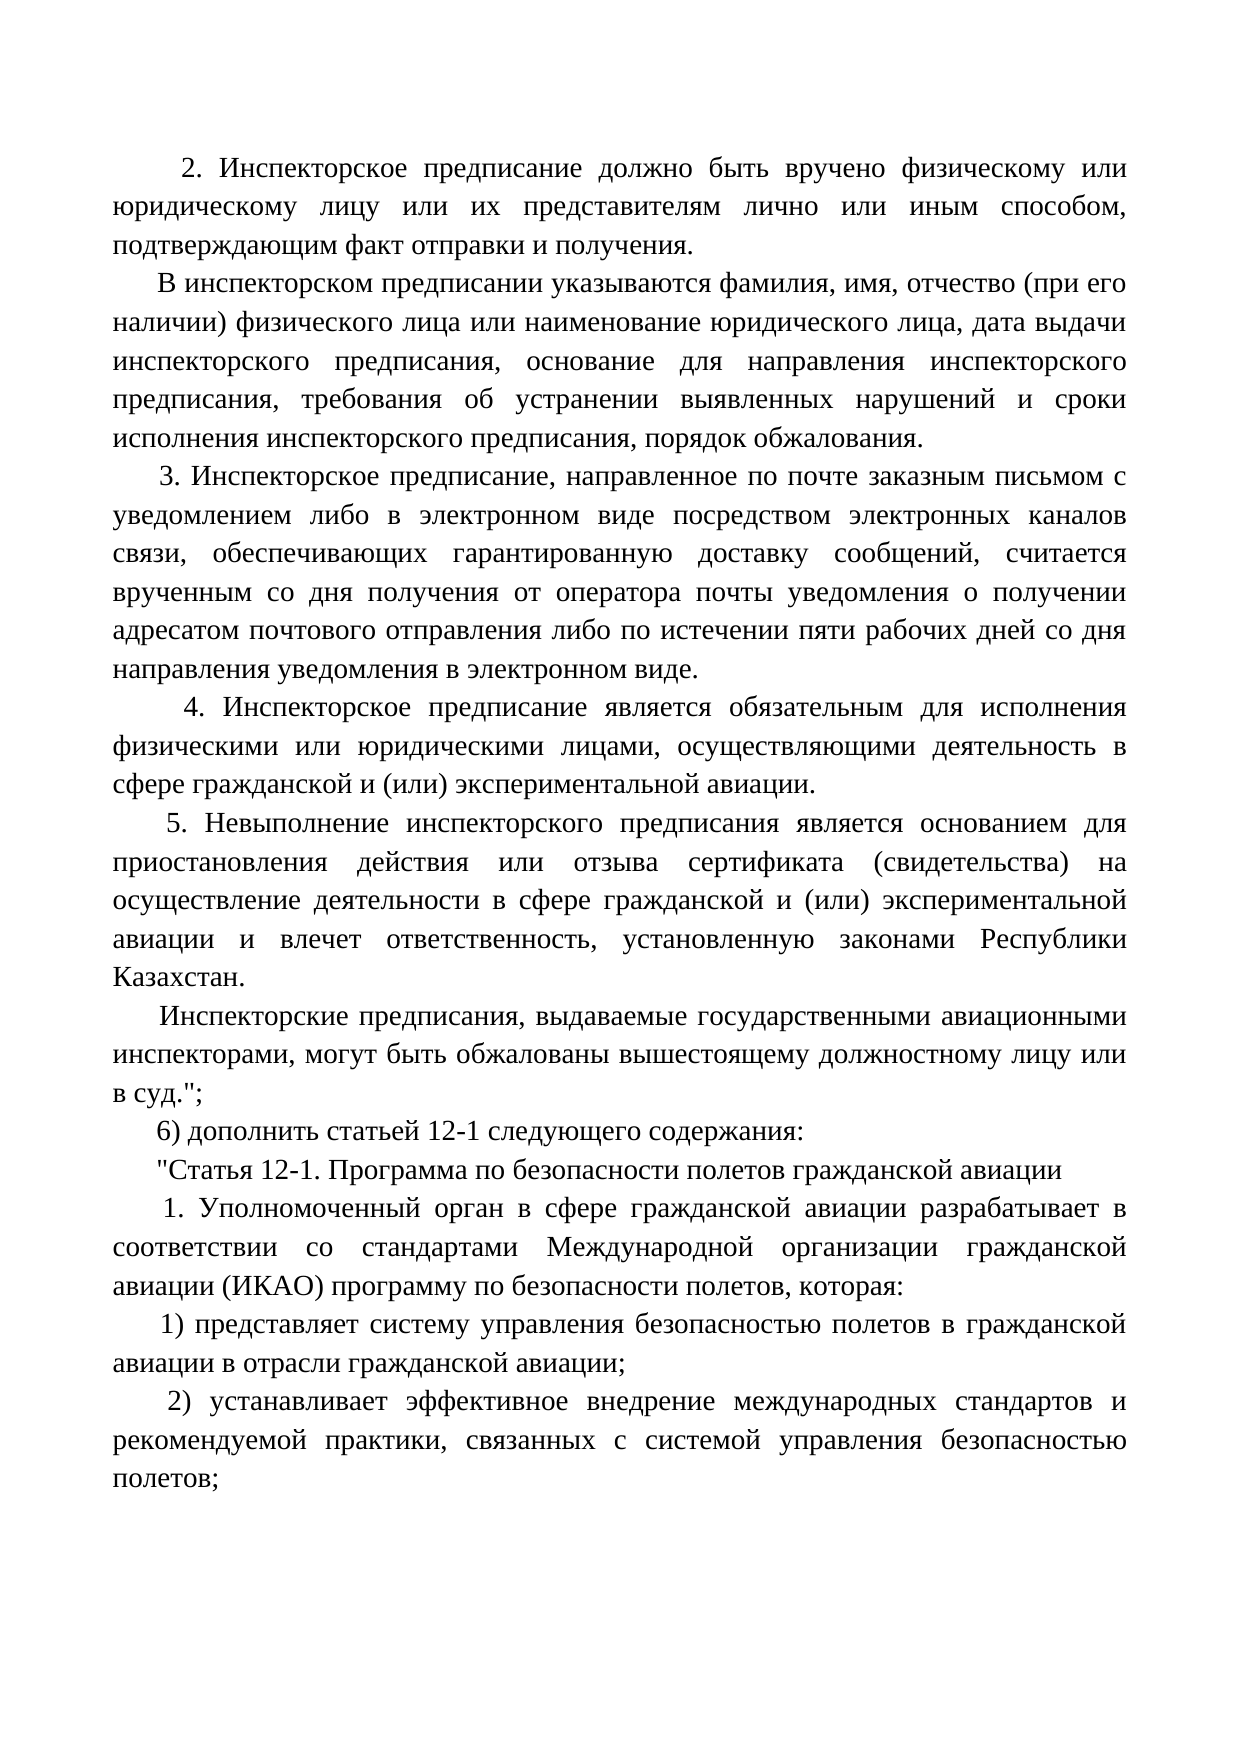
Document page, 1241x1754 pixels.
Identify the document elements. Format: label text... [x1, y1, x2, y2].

text 1) представляет систему управления безопасностью полетов в гражданской авиации в отрасли гражданской авиации; [112, 1306, 1128, 1378]
text "Статья 12-1. Программа по безопасности полетов гражданской авиации [112, 1152, 1128, 1186]
text 1. Уполномоченный орган в сфере гражданской авиации разрабатывает в соответствии со стандартами Международной организации гражданской авиации (ИКАО) программу по безопасности полетов, которая: [112, 1191, 1128, 1301]
text 2) устанавливает эффективное внедрение международных стандартов и рекомендуемой практики, связанных с системой управления безопасностью полетов; [112, 1383, 1128, 1494]
text Инспекторские предписания, выдаваемые государственными авиационными инспекторами, могут быть обжалованы вышестоящему должностному лицу или в суд."; [112, 998, 1128, 1108]
text 4. Инспекторское предписание является обязательным для исполнения физическими или юридическими лицами, осуществляющими деятельность в сфере гражданской и (или) экспериментальной авиации. [112, 689, 1128, 800]
text 6) дополнить статьей 12-1 следующего содержания: [112, 1113, 1128, 1147]
text В инспекторском предписании указываются фамилия, имя, отчество (при его наличии) физического лица или наименование юридического лица, дата выдачи инспекторского предписания, основание для направления инспекторского предписания, требования об устранении выявленных нарушений и сроки исполнения инспекторского предписания, порядок обжалования. [112, 266, 1128, 453]
text 3. Инспекторское предписание, направленное по почте заказным письмом с уведомлением либо в электронном виде посредством электронных каналов связи, обеспечивающих гарантированную доставку сообщений, считается врученным со дня получения от оператора почты уведомления о получении адресатом почтового отправления либо по истечении пяти рабочих дней со дня направления уведомления в электронном виде. [112, 458, 1128, 684]
text 2. Инспекторское предписание должно быть вручено физическому или юридическому лицу или их представителям лично или иным способом, подтверждающим факт отправки и получения. [112, 150, 1128, 261]
text 5. Невыполнение инспекторского предписания является основанием для приостановления действия или отзыва сертификата (свидетельства) на осуществление деятельности в сфере гражданской и (или) экспериментальной авиации и влечет ответственность, установленную законами Республики Казахстан. [112, 805, 1128, 993]
